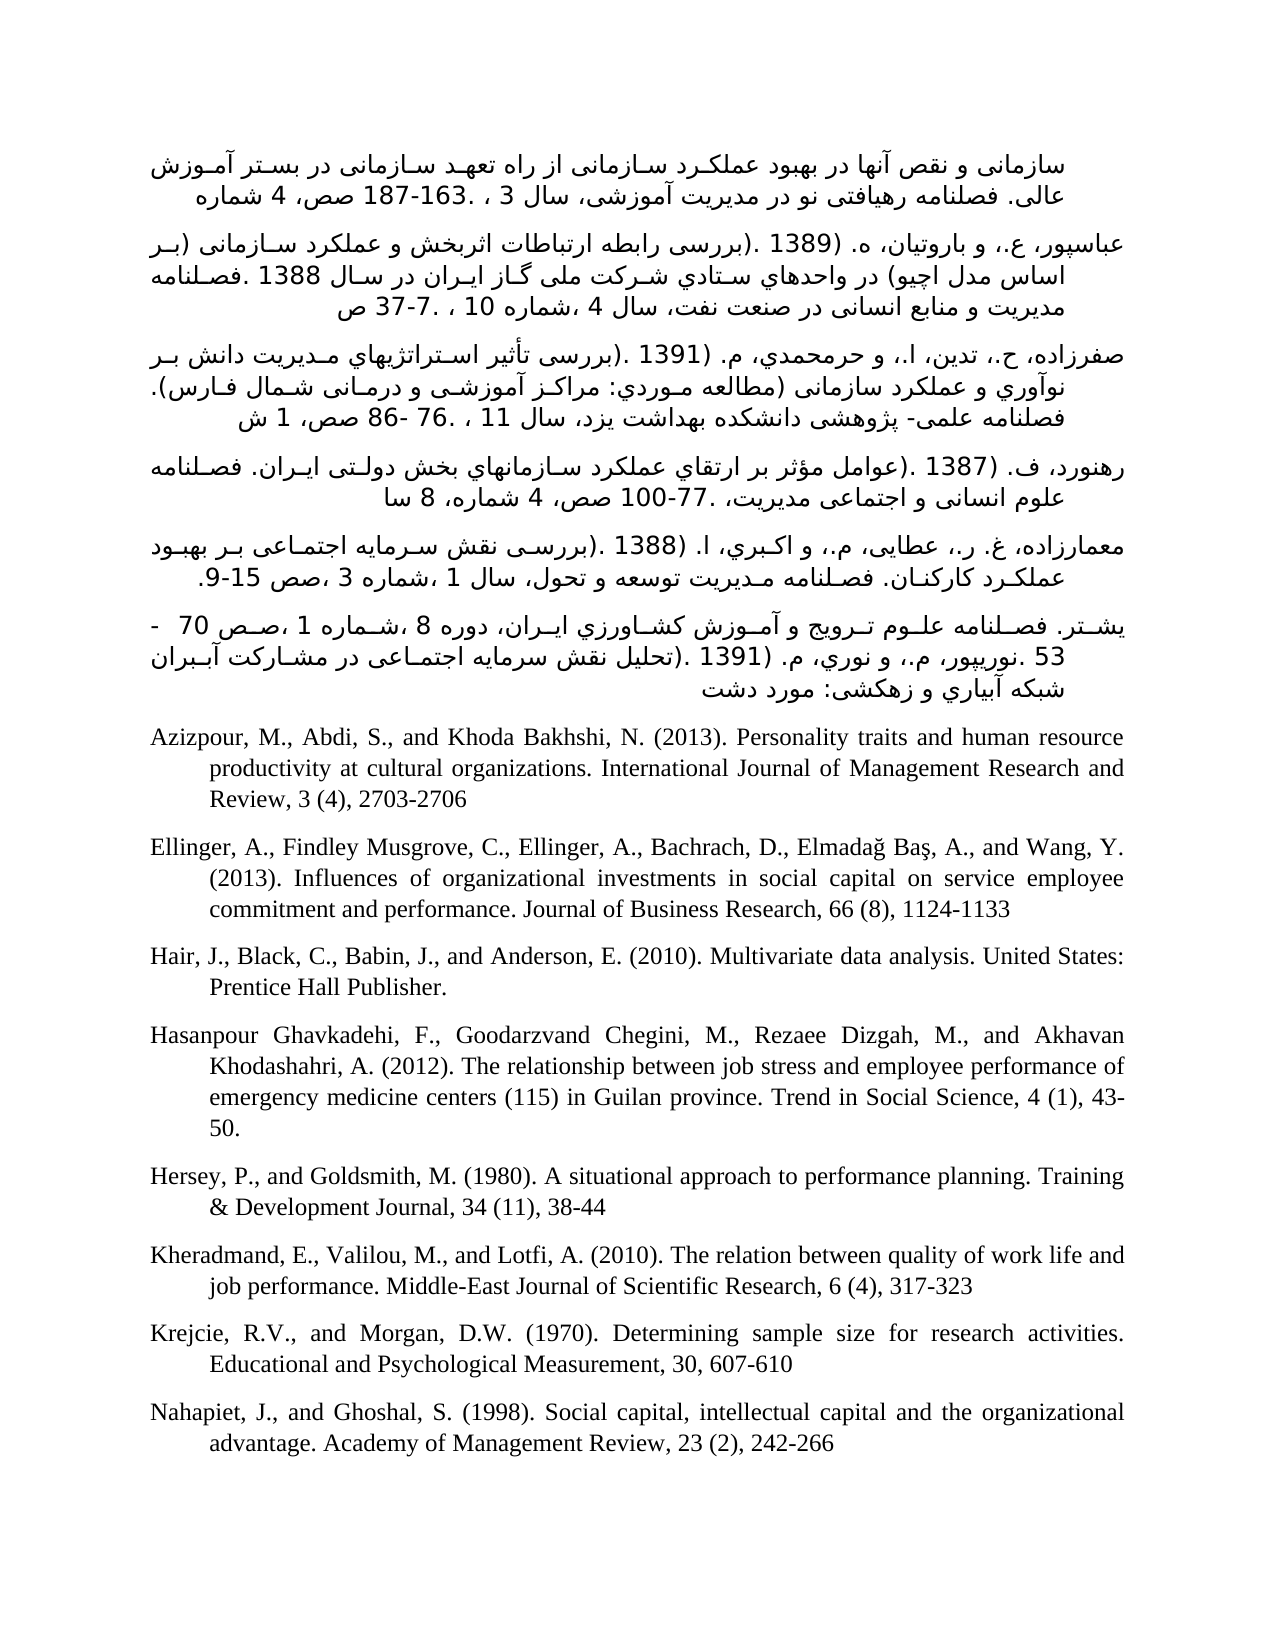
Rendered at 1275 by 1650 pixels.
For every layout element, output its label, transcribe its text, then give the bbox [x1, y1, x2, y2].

text عباسپور، ع.، و باروتیان، ه. (1389 .(بررسی رابطه ارتباطات اثربخش و عملکرد سازمانی (بر اساس مدل اچیو) در واحدهاي ستادي شرکت ملی گاز ایران در سال 1388 .فصلنامه مدیریت و منابع انسانی در صنعت نفت، سال 4 ،شماره 10 ، .7-37 ص [150, 229, 1125, 322]
text Krejcie, R.V., and Morgan, D.W. (1970). Determining sample size for research activities. Educational and Psychological Measurement, 30, 607-610 [150, 1318, 1125, 1378]
text Hasanpour Ghavkadehi, F., Goodarzvand Chegini, M., Rezaee Dizgah, M., and Akhavan Khodashahri, A. (2012). The relationship between job stress and employee performance of emergency medicine centers (115) in Guilan province. Trend in Social Science, 4 (1), 43-50. [150, 1020, 1125, 1142]
text Kheradmand, E., Valilou, M., and Lotfi, A. (2010). The relation between quality of work life and job performance. Middle-East Journal of Scientific Research, 6 (4), 317-323 [150, 1240, 1125, 1299]
text Ellinger, A., Findley Musgrove, C., Ellinger, A., Bachrach, D., Elmadağ Baş, A., and Wang, Y. (2013). Influences of organizational investments in social capital on service employee commitment and performance. Journal of Business Research, 66 (8), 1124-1133 [150, 832, 1125, 922]
text رهنورد، ف. (1387 .(عوامل مؤثر بر ارتقاي عملکرد سازمانهاي بخش دولتی ایران. فصلنامه علوم انسانی و اجتماعی مدیریت، .77-100 صص، 4 شماره، 8 سا [150, 452, 1125, 512]
text صفرزاده، ح.، تدین، ا.، و حرمحمدي، م. (1391 .(بررسی تأثیر استراتژيهاي مدیریت دانش بر نوآوري و عملکرد سازمانی (مطالعه موردي: مراکز آموزشی و درمانی شمال فارس). فصلنامه علمی- پژوهشی دانشکده بهداشت یزد، سال 11 ، .76 -86 صص، 1 ش [150, 341, 1125, 433]
text یشتر. فصلنامه علوم ترویج و آموزش کشاورزي ایران، دوره 8 ،شماره 1 ،صص 70 -53 .نوريپور، م.، و نوري، م. (1391 .(تحلیل نقش سرمایه اجتماعی در مشارکت آببران شبکه آبیاري و زهکشی: مورد دشت [150, 611, 1125, 703]
text Azizpour, M., Abdi, S., and Khoda Bakhshi, N. (2013). Personality traits and human resource productivity at cultural organizations. International Journal of Management Research and Review, 3 (4), 2703-2706 [150, 722, 1125, 813]
text Nahapiet, J., and Ghoshal, S. (1998). Social capital, intellectual capital and the organizational advantage. Academy of Management Review, 23 (2), 242-266 [150, 1397, 1125, 1457]
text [150, 150, 1125, 211]
text معمارزاده، غ. ر.، عطایی، م.، و اکبري، ا. (1388 .(بررسی نقش سرمایه اجتماعی بر بهبود عملکـرد کارکنـان. فصـلنامه مـدیریت توسعه و تحول، سال 1 ،شماره 3 ،صص 15-9. [150, 531, 1125, 592]
text Hair, J., Black, C., Babin, J., and Anderson, E. (2010). Multivariate data analysis. United States: Prentice Hall Publisher. [150, 941, 1125, 1001]
text Hersey, P., and Goldsmith, M. (1980). A situational approach to performance planning. Training & Development Journal, 34 (11), 38-44 [150, 1161, 1125, 1221]
